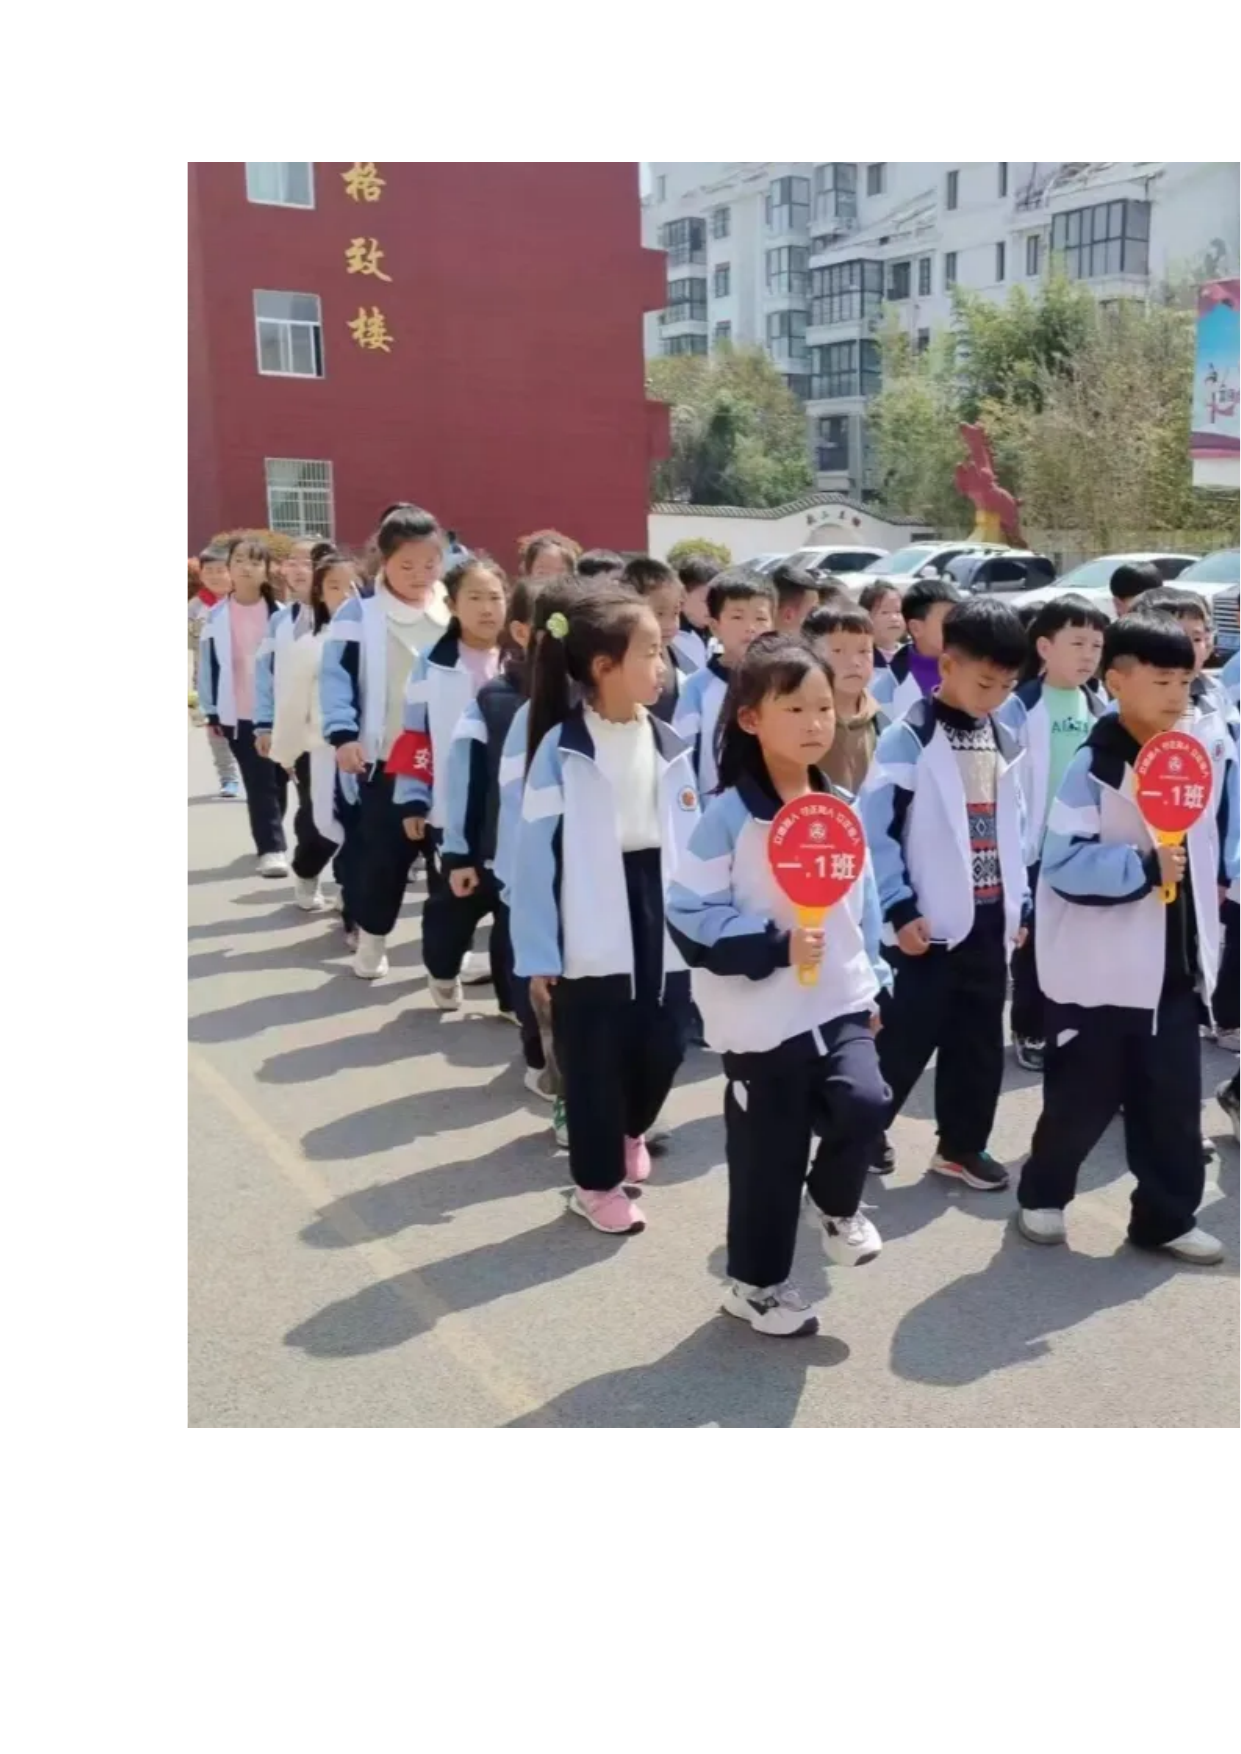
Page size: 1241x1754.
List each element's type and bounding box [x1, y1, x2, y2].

picture [187, 162, 1241, 1428]
